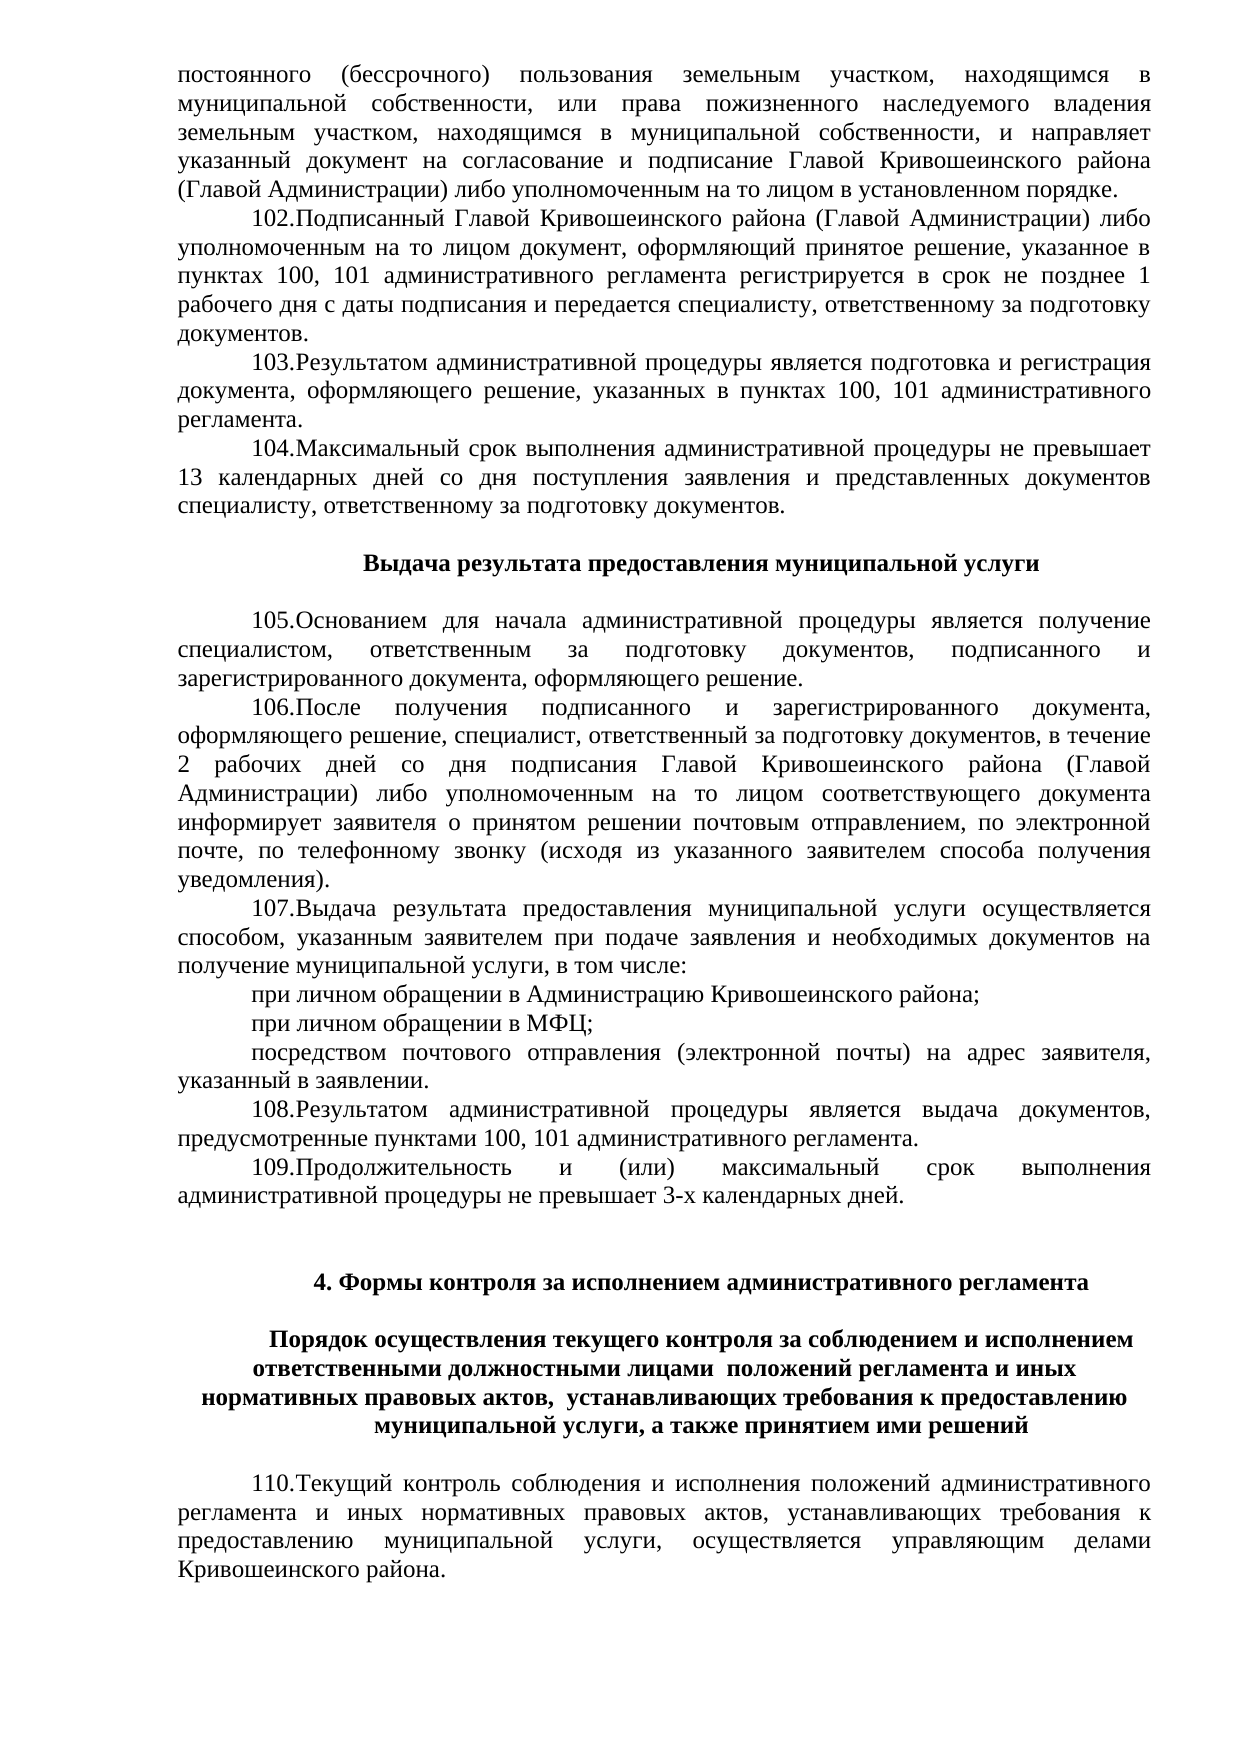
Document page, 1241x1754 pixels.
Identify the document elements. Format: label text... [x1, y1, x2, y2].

list Текущий контроль соблюдения и исполнения положений административного регламента и иных нормативных правовых актов, устанавливающих требования к предоставлению муниципальной услуги, осуществляется управляющим делами Кривошеинского района. [177, 1468, 1152, 1583]
list Результатом административной процедуры является подготовка и регистрация документа, оформляющего решение, указанных в пунктах 100, 101 административного регламента. [177, 347, 1152, 433]
list Максимальный срок выполнения административной процедуры не превышает 13 календарных дней со дня поступления заявления и представленных документов специалисту, ответственному за подготовку документов. [177, 433, 1152, 519]
text при личном обращении в МФЦ; [177, 1008, 1152, 1037]
text при личном обращении в Администрацию Кривошеинского района; [177, 979, 1152, 1008]
text Выдача результата предоставления муниципальной услуги [177, 548, 1152, 577]
list Выдача результата предоставления муниципальной услуги осуществляется способом, указанным заявителем при подаче заявления и необходимых документов на получение муниципальной услуги, в том числе: [177, 893, 1152, 979]
list Основанием для начала административной процедуры является получение специалистом, ответственным за подготовку документов, подписанного и зарегистрированного документа, оформляющего решение. [177, 605, 1152, 692]
text муниципальной услуги, а также принятием ими решений [177, 1410, 1152, 1439]
list После получения подписанного и зарегистрированного документа, оформляющего решение, специалист, ответственный за подготовку документов, в течение 2 рабочих дней со дня подписания Главой Кривошеинского района (Главой Администрации) либо уполномоченным на то лицом соответствующего документа информирует заявителя о принятом решении почтовым отправлением, по электронной почте, по телефонному звонку (исходя из указанного заявителем способа получения уведомления). [177, 692, 1152, 893]
list Результатом административной процедуры является выдача документов, предусмотренные пунктами 100, 101 административного регламента. [177, 1094, 1152, 1152]
list Подписанный Главой Кривошеинского района (Главой Администрации) либо уполномоченным на то лицом документ, оформляющий принятое решение, указанное в пунктах 100, 101 административного регламента регистрируется в срок не позднее 1 рабочего дня с даты подписания и передается специалисту, ответственному за подготовку документов. [177, 203, 1152, 347]
text 4. Формы контроля за исполнением административного регламента [177, 1267, 1152, 1295]
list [177, 59, 1152, 203]
text посредством почтового отправления (электронной почты) на адрес заявителя, указанный в заявлении. [177, 1037, 1152, 1094]
text Порядок осуществления текущего контроля за соблюдением и исполнением ответственными должностными лицами положений регламента и иных нормативных правовых актов, устанавливающих требования к предоставлению [177, 1324, 1152, 1410]
list Продолжительность и (или) максимальный срок выполнения административной процедуры не превышает 3-х календарных дней. [177, 1152, 1152, 1209]
